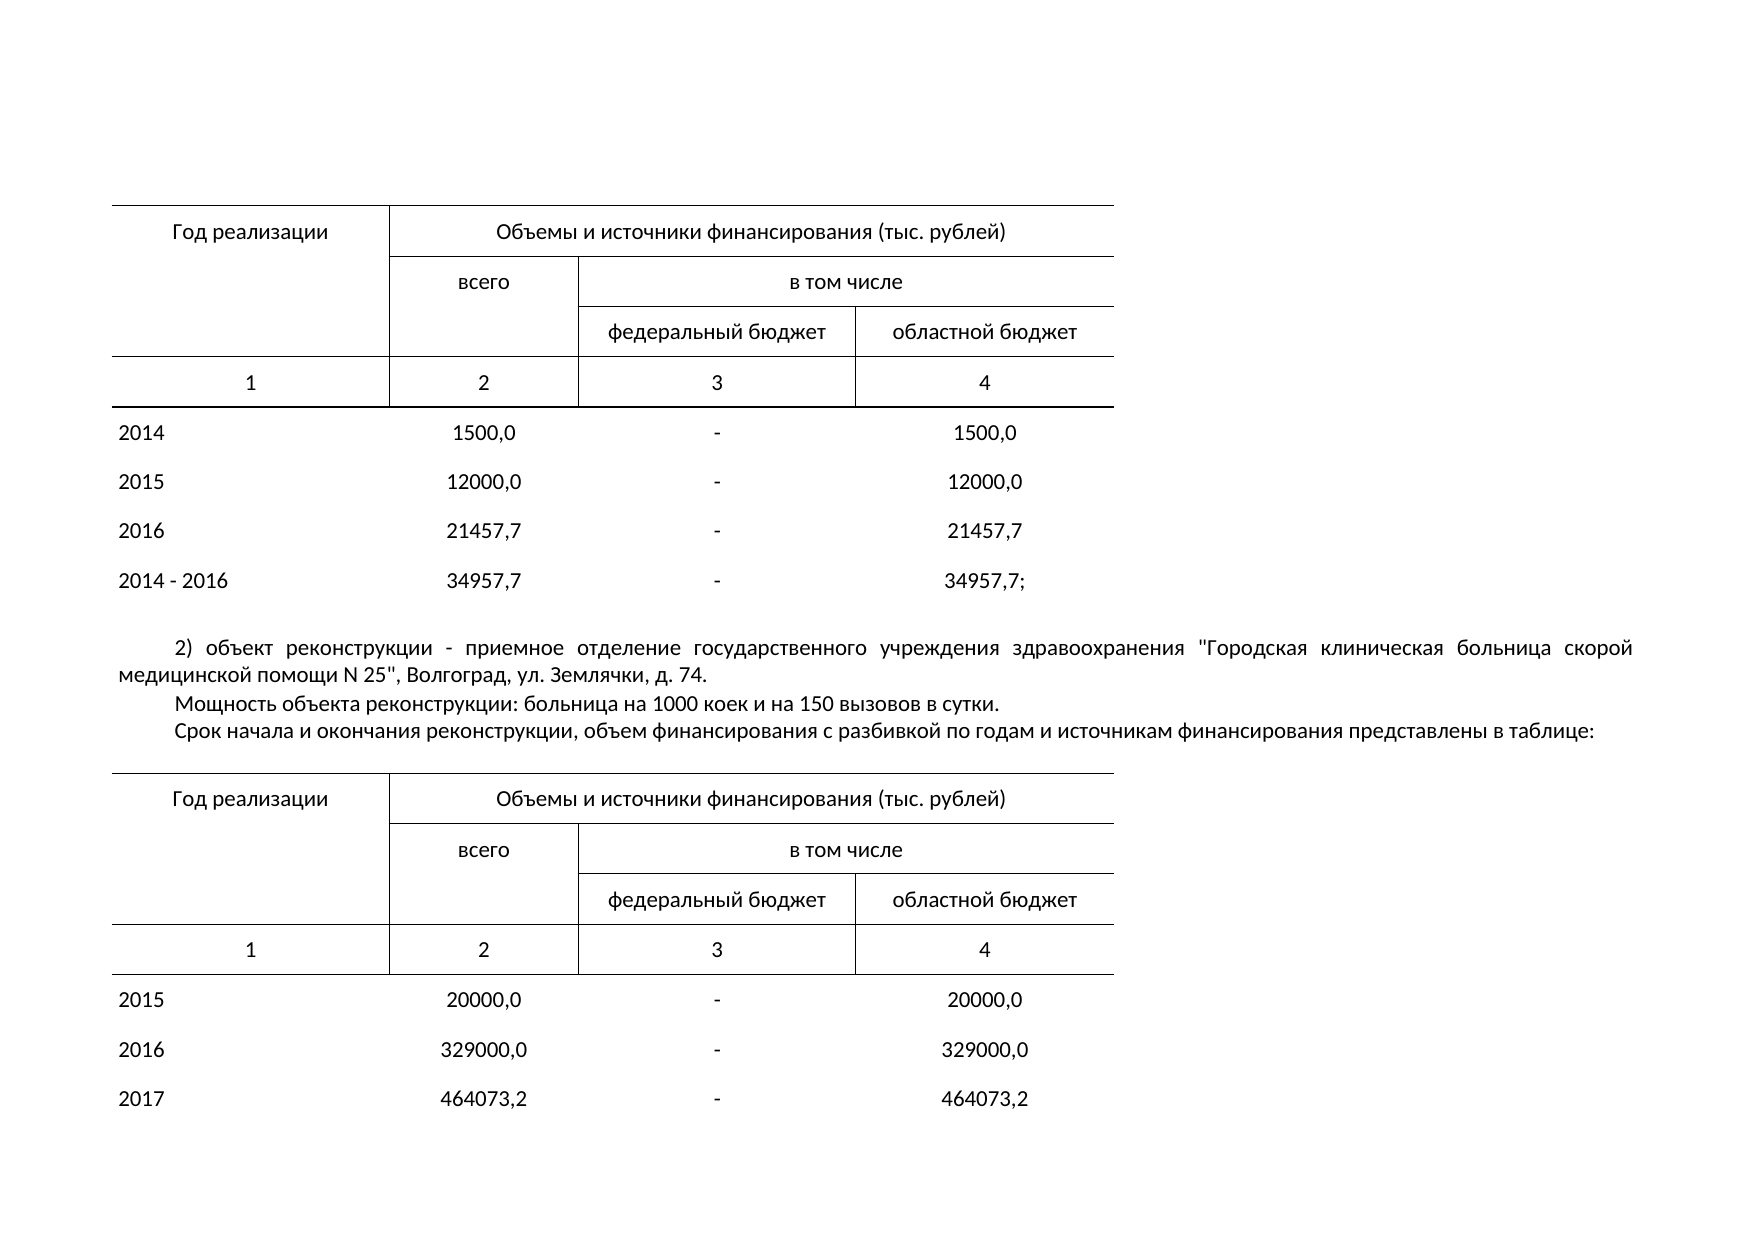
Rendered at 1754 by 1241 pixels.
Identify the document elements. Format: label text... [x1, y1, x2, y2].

text Срок начала и окончания реконструкции, объем финансирования с разбивкой по годам и источникам финансирования представлены в таблице: [118, 717, 1636, 745]
table_cell 464073,2 [389, 1074, 578, 1123]
table_cell 464073,2 [856, 1074, 1114, 1123]
text Мощность объекта реконструкции: больница на 1000 коек и на 150 вызовов в сутки. [118, 689, 1636, 717]
table_cell 12000,0 [389, 457, 578, 506]
text 2) объект реконструкции - приемное отделение государственного учреждения здравоохранения "Городская клиническая больница скорой медицинской помощи N 25", Волгоград, ул. Землячки, д. 74. [118, 633, 1636, 689]
table_cell 2015 [112, 975, 389, 1024]
table_cell 1 [112, 357, 389, 406]
table_cell - [578, 1074, 856, 1123]
table_cell 1 [112, 925, 389, 974]
table_cell 329000,0 [856, 1024, 1114, 1073]
table_cell 2015 [112, 457, 389, 506]
table_cell - [578, 457, 856, 506]
table_cell 3 [579, 357, 855, 406]
table_header Объемы и источники финансирования (тыс. рублей) [390, 774, 1114, 823]
table_cell 1500,0 [856, 408, 1114, 457]
table_cell в том числе [579, 257, 1114, 306]
table_header Год реализации [112, 774, 389, 924]
table_cell - [578, 555, 856, 604]
table_cell 1500,0 [389, 408, 578, 457]
table_cell федеральный бюджет [579, 874, 855, 924]
table_cell в том числе [579, 824, 1114, 873]
table_cell 2016 [112, 506, 389, 555]
table_cell 2014 [112, 408, 389, 457]
table_cell - [578, 975, 856, 1024]
table_cell 3 [579, 925, 855, 974]
table_cell 21457,7 [856, 506, 1114, 555]
table_cell 12000,0 [856, 457, 1114, 506]
table_cell всего [390, 257, 578, 356]
table_cell всего [390, 824, 578, 924]
table_cell 329000,0 [389, 1024, 578, 1073]
table_cell 21457,7 [389, 506, 578, 555]
table_cell 2017 [112, 1074, 389, 1123]
table_cell 20000,0 [389, 975, 578, 1024]
table_cell - [578, 408, 856, 457]
table_header Год реализации [112, 206, 389, 356]
table_header Объемы и источники финансирования (тыс. рублей) [390, 206, 1114, 256]
table_cell 34957,7; [856, 555, 1114, 604]
table_cell 2016 [112, 1024, 389, 1073]
table_cell федеральный бюджет [579, 307, 855, 356]
table_cell областной бюджет [856, 874, 1114, 924]
table_cell 2 [390, 357, 578, 406]
table_cell 4 [856, 925, 1114, 974]
table_cell - [578, 1024, 856, 1073]
table_cell 2014 - 2016 [112, 555, 389, 604]
table_cell областной бюджет [856, 307, 1114, 356]
table_cell 2 [390, 925, 578, 974]
table_cell 34957,7 [389, 555, 578, 604]
table_cell 4 [856, 357, 1114, 406]
table_cell 20000,0 [856, 975, 1114, 1024]
table_cell - [578, 506, 856, 555]
